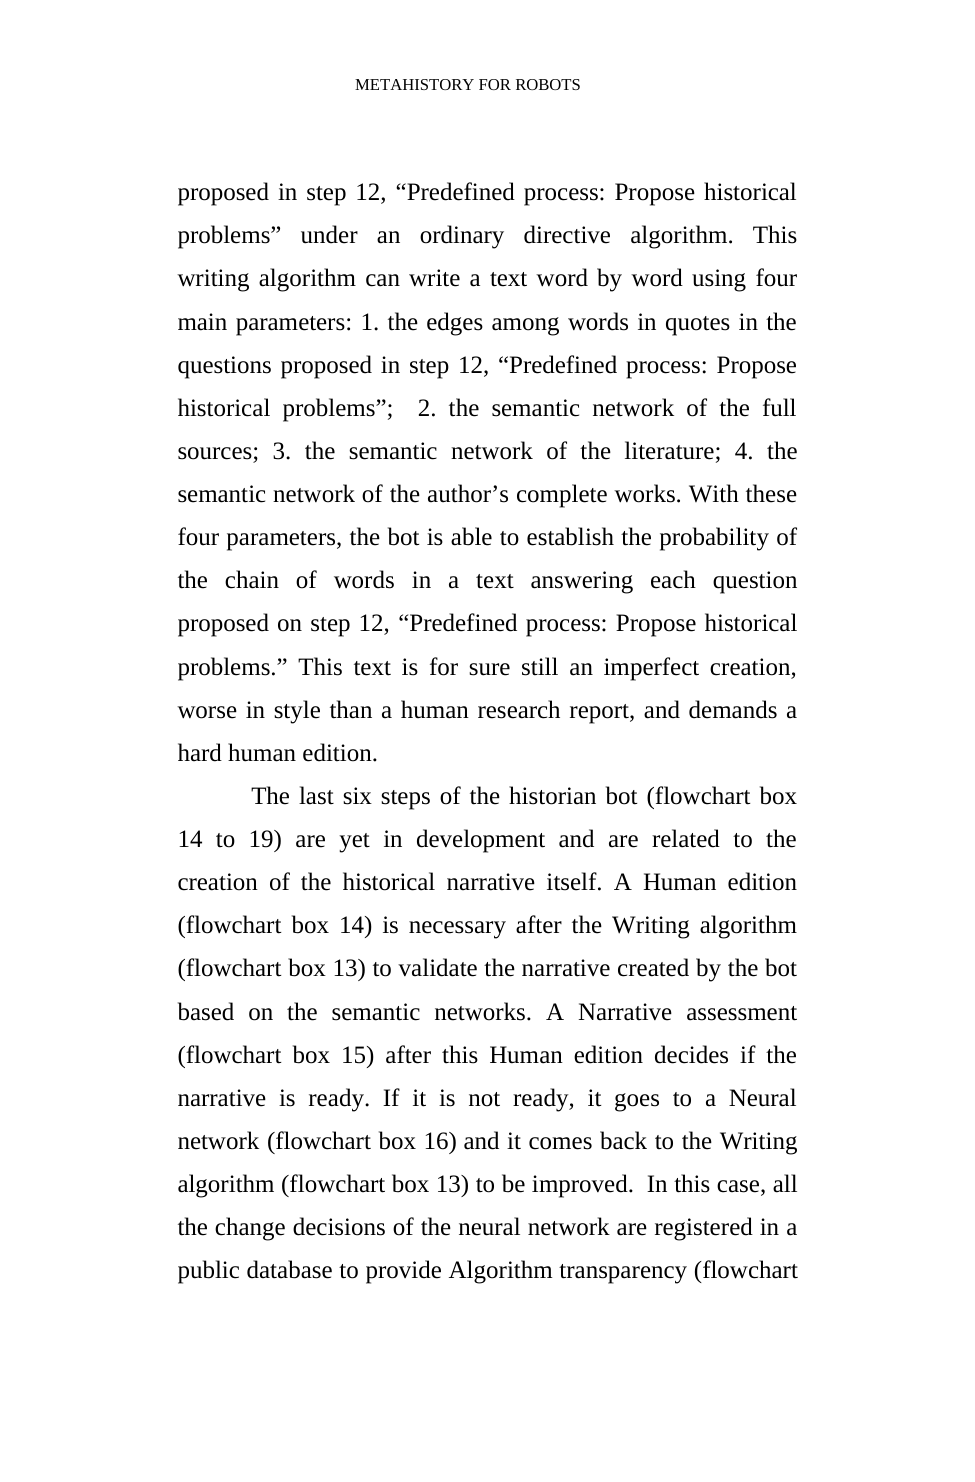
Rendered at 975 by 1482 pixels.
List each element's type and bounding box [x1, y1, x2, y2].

text [177, 781, 798, 1284]
text [177, 177, 798, 767]
